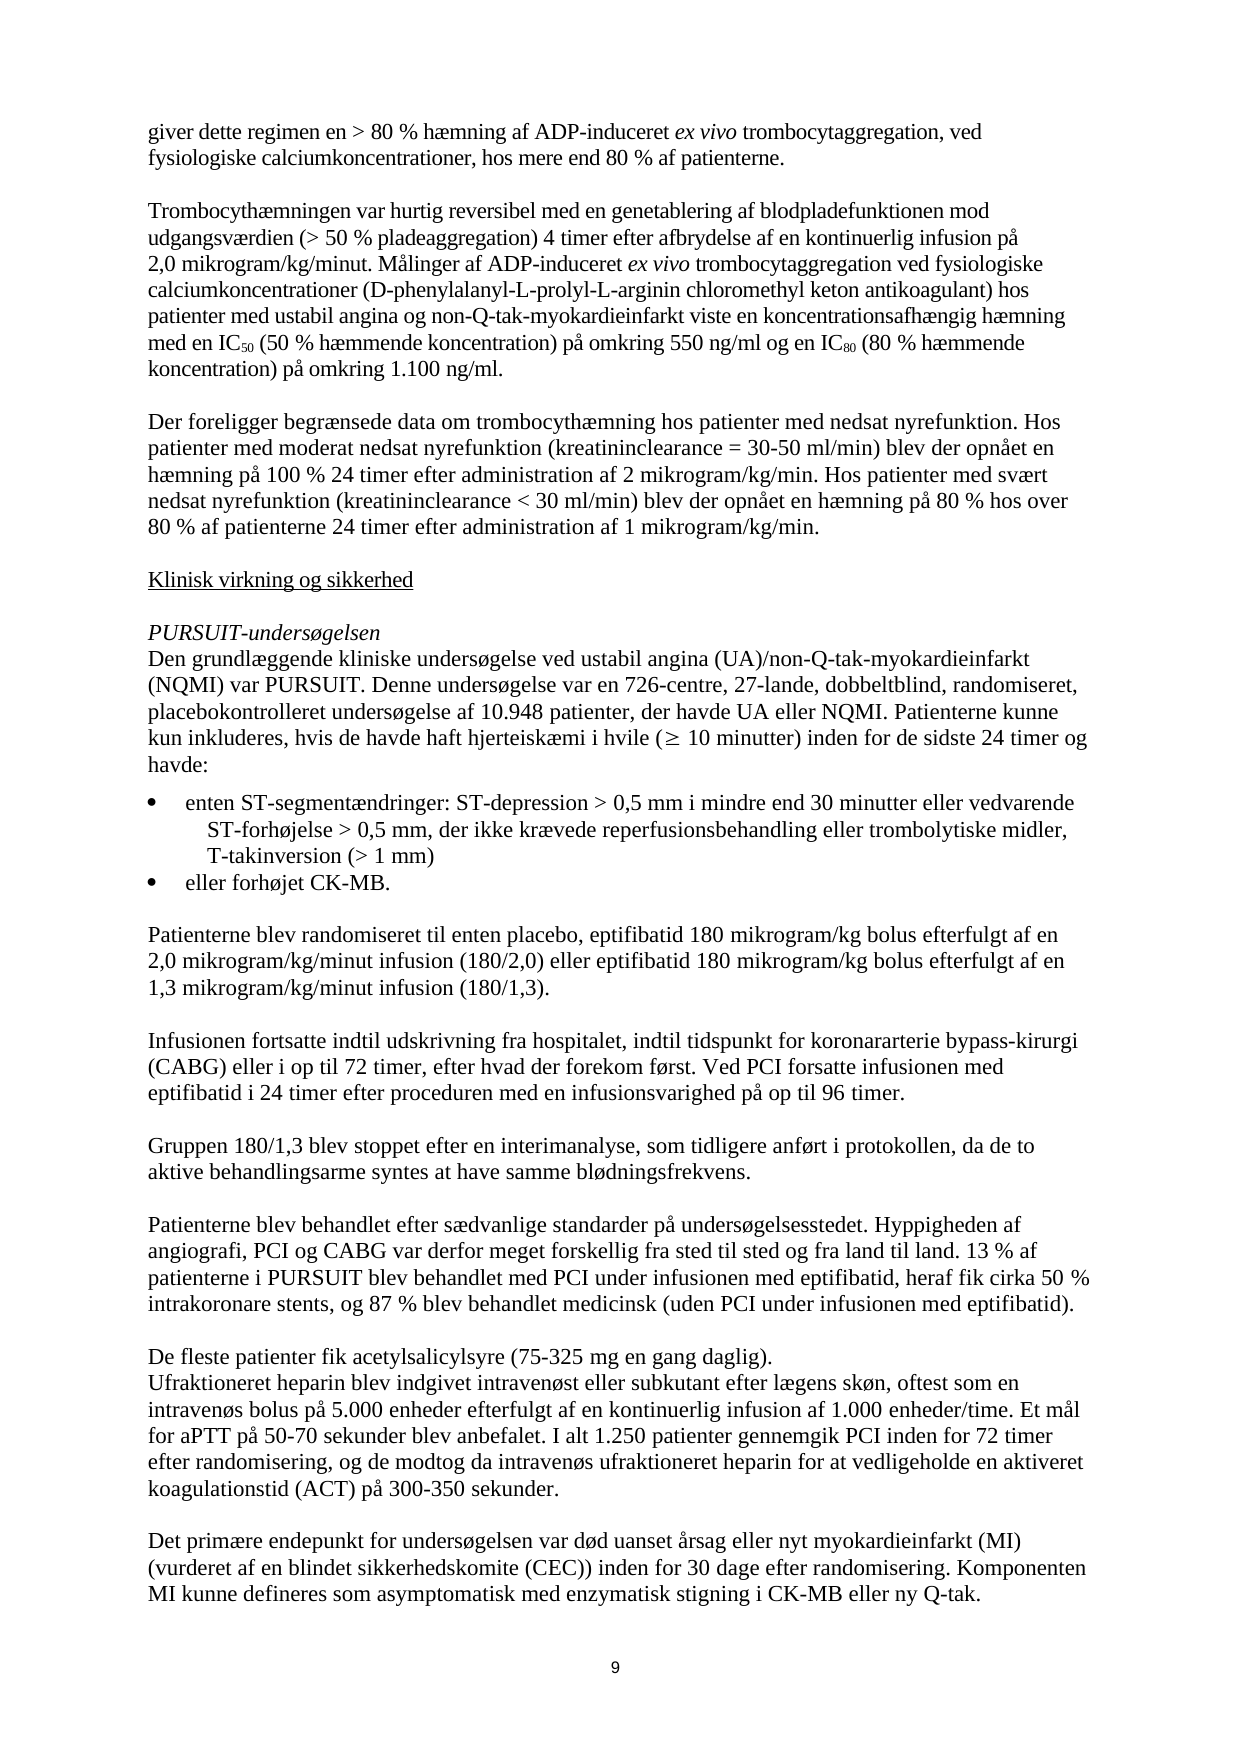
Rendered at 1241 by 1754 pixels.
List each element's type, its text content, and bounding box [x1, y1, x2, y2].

list Den grundlæggende kliniske undersøgelse ved ustabil angina (UA)/non-Q-tak-myokardieinfarkt (NQMI) var PURSUIT. Denne undersøgelse var en 726-centre, 27-lande, dobbeltblind, randomiseret, placebokontrolleret undersøgelse af 10.948 patienter, der havde UA eller NQMI. Patienterne kunne kun inkluderes, hvis de havde haft hjerteiskæmi i hvile ( 10 minutter) inden for de sidste 24 timer og havde: [148, 645, 1092, 777]
list Infusionen fortsatte indtil udskrivning fra hospitalet, indtil tidspunkt for koronararterie bypass-kirurgi (CABG) eller i op til 72 timer, efter hvad der forekom først. Ved PCI forsatte infusionen med eptifibatid i 24 timer efter proceduren med en infusionsvarighed på op til 96 timer. [148, 1027, 1092, 1106]
list Patienterne blev behandlet efter sædvanlige standarder på undersøgelsesstedet. Hyppigheden af angiografi, PCI og CABG var derfor meget forskellig fra sted til sted og fra land til land. 13 % af patienterne i PURSUIT blev behandlet med PCI under infusionen med eptifibatid, heraf fik cirka 50 % intrakoronare stents, og 87 % blev behandlet medicinsk (uden PCI under infusionen med eptifibatid). [148, 1211, 1092, 1317]
list enten ST-segmentændringer: ST-depression > 0,5 mm i mindre end 30 minutter eller vedvarende ST-forhøjelse > 0,5 mm, der ikke krævede reperfusionsbehandling eller trombolytiske midler, T-takinversion (> 1 mm) [148, 789, 1092, 868]
list eller forhøjet CK-MB. [148, 868, 1092, 895]
subtitle PURSUIT-undersøgelsen [148, 619, 1092, 645]
list Patienterne blev randomiseret til enten placebo, eptifibatid 180 mikrogram/kg bolus efterfulgt af en 2,0 mikrogram/kg/minut infusion (180/2,0) eller eptifibatid 180 mikrogram/kg bolus efterfulgt af en 1,3 mikrogram/kg/minut infusion (180/1,3). [148, 921, 1092, 1000]
list Ufraktioneret heparin blev indgivet intravenøst eller subkutant efter lægens skøn, oftest som en intravenøs bolus på 5.000 enheder efterfulgt af en kontinuerlig infusion af 1.000 enheder/time. Et mål for aPTT på 50-70 sekunder blev anbefalet. I alt 1.250 patienter gennemgik PCI inden for 72 timer efter randomisering, og de modtog da intravenøs ufraktioneret heparin for at vedligeholde en aktiveret koagulationstid (ACT) på 300-350 sekunder. [148, 1369, 1092, 1501]
list Der foreligger begrænsede data om trombocythæmning hos patienter med nedsat nyrefunktion. Hos patienter med moderat nedsat nyrefunktion (kreatininclearance = 30-50 ml/min) blev der opnået en hæmning på 100 % 24 timer efter administration af 2 mikrogram/kg/min. Hos patienter med svært nedsat nyrefunktion (kreatininclearance < 30 ml/min) blev der opnået en hæmning på 80 % hos over 80 % af patienterne 24 timer efter administration af 1 mikrogram/kg/min. [148, 408, 1092, 540]
list De fleste patienter fik acetylsalicylsyre (75-325 mg en gang daglig). [148, 1343, 1092, 1369]
list Klinisk virkning og sikkerhed [148, 566, 1092, 592]
list Trombocythæmningen var hurtig reversibel med en genetablering af blodpladefunktionen mod udgangsværdien (> 50 % pladeaggregation) 4 timer efter afbrydelse af en kontinuerlig infusion på 2,0 mikrogram/kg/minut. Målinger af ADP-induceret ex vivo trombocytaggregation ved fysiologiske calciumkoncentrationer (D-phenylalanyl-L-prolyl-L-arginin chloromethyl keton antikoagulant) hos patienter med ustabil angina og non-Q-tak-myokardieinfarkt viste en koncentrationsafhængig hæmning med en IC50 (50 % hæmmende koncentration) på omkring 550 ng/ml og en IC80 (80 % hæmmende koncentration) på omkring 1.100 ng/ml. [148, 197, 1092, 382]
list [148, 118, 1092, 171]
list Gruppen 180/1,3 blev stoppet efter en interimanalyse, som tidligere anført i protokollen, da de to aktive behandlingsarme syntes at have samme blødningsfrekvens. [148, 1132, 1092, 1185]
list Det primære endepunkt for undersøgelsen var død uanset årsag eller nyt myokardieinfarkt (MI) (vurderet af en blindet sikkerhedskomite (CEC)) inden for 30 dage efter randomisering. Komponenten MI kunne defineres som asymptomatisk med enzymatisk stigning i CK-MB eller ny Q-tak. [148, 1527, 1092, 1606]
